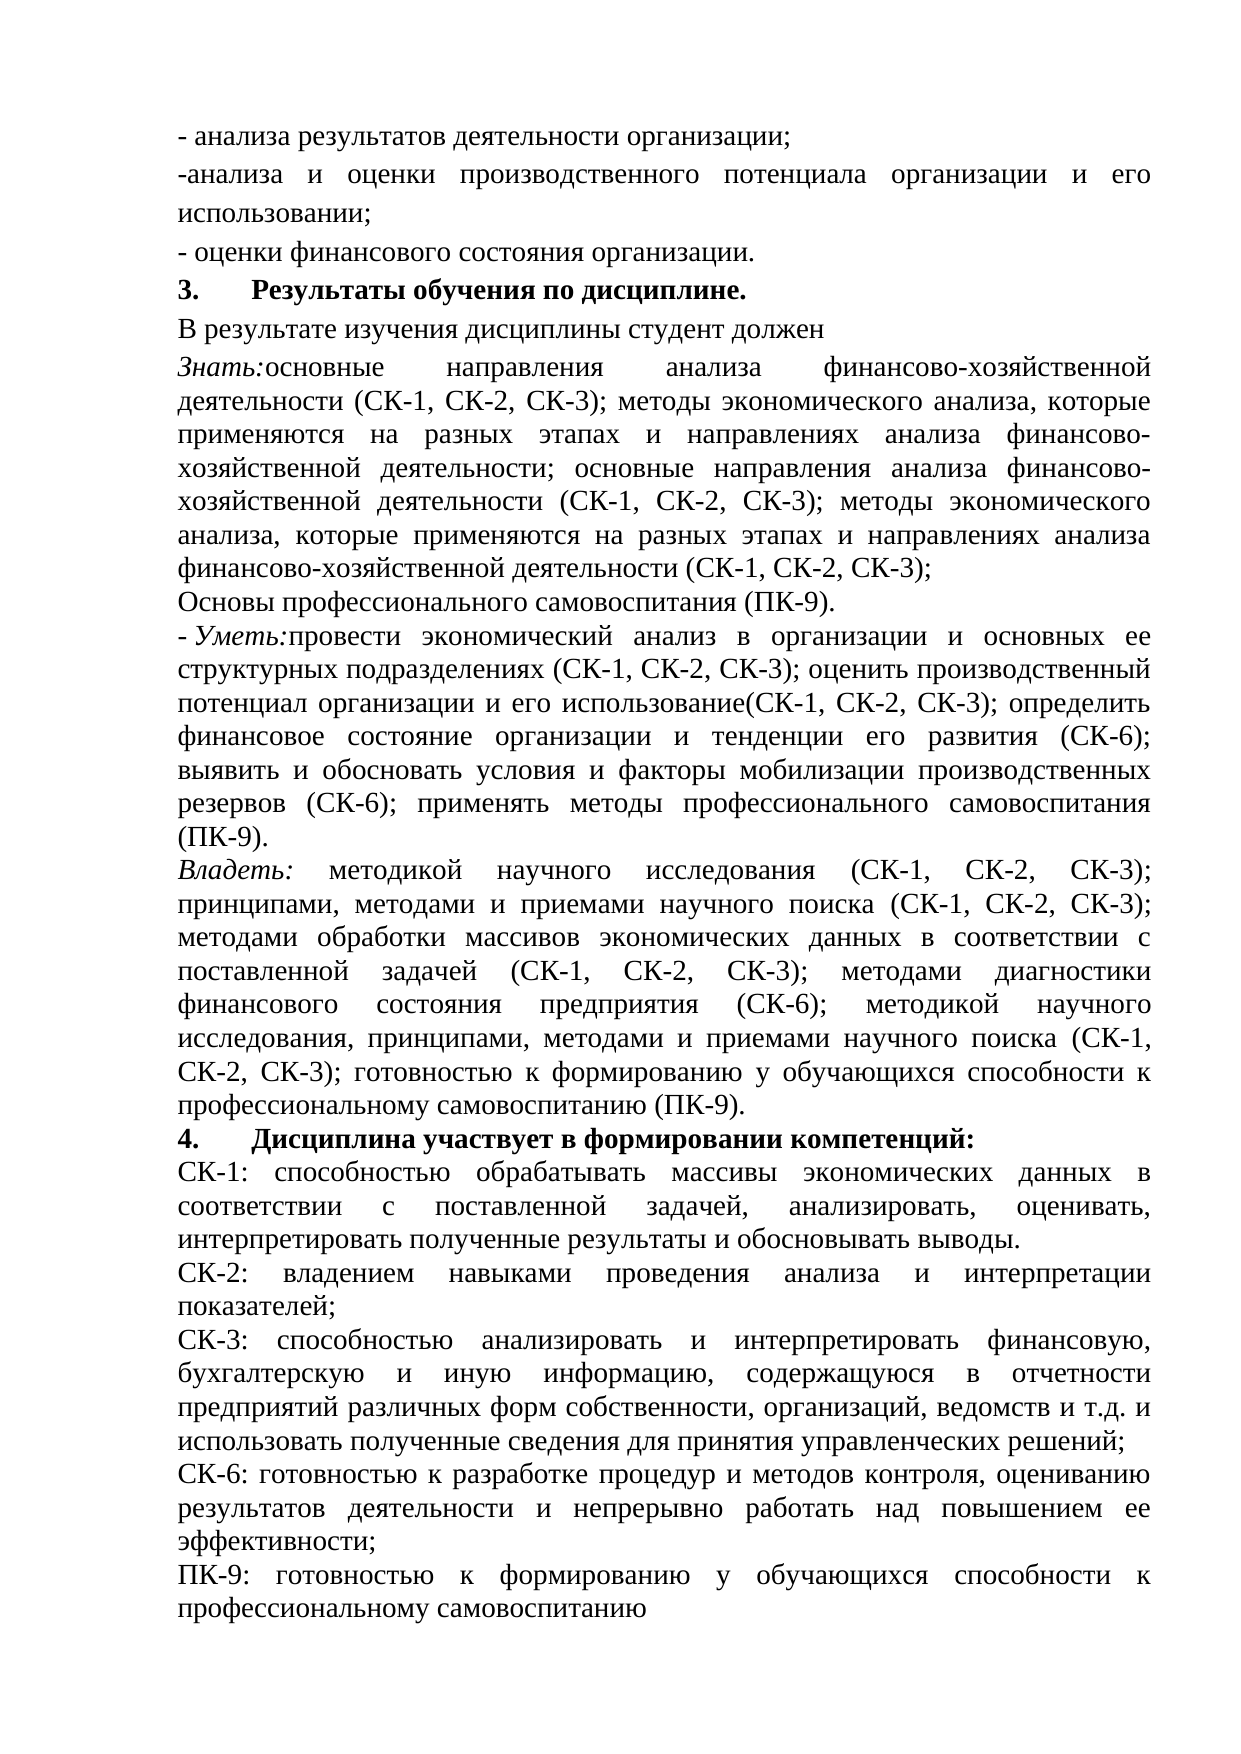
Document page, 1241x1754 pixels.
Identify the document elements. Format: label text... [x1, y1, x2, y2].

list Дисциплина участвует в формировании компетенций: [177, 1121, 1152, 1154]
text СК-1: способностью обрабатывать массивы экономических данных в соответствии с поставленной задачей, анализировать, оценивать, интерпретировать полученные результаты и обосновывать выводы. [177, 1154, 1152, 1255]
list В результате изучения дисциплины студент должен [177, 311, 1152, 344]
text -анализа и оценки производственного потенциала организации и его использовании; [177, 157, 1152, 229]
list Уметь:провести экономический анализ в организации и основных ее структурных подразделениях (СК-1, СК-2, СК-3); оценить производственный потенциал организации и его использование(СК-1, СК-2, СК-3); определить финансовое состояние организации и тенденции его развития (СК-6); выявить и обосновать условия и факторы мобилизации производственных резервов (СК-6); применять методы профессионального самовоспитания (ПК-9). [177, 618, 1152, 852]
text Основы профессионального самовоспитания (ПК-9). [177, 584, 1152, 618]
text - анализа результатов деятельности организации; [177, 118, 1152, 152]
list Результаты обучения по дисциплине. [177, 272, 1152, 306]
text СК-6: готовностью к разработке процедур и методов контроля, оцениванию результатов деятельности и непрерывно работать над повышением ее эффективности; [177, 1456, 1152, 1557]
text ПК-9: готовностью к формированию у обучающихся способности к профессиональному самовоспитанию [177, 1557, 1152, 1624]
text Знать:основные направления анализа финансово-хозяйственной деятельности (СК-1, СК-2, СК-3); методы экономического анализа, которые применяются на разных этапах и направлениях анализа финансово-хозяйственной деятельности; основные направления анализа финансово-хозяйственной деятельности (СК-1, СК-2, СК-3); методы экономического анализа, которые применяются на разных этапах и направлениях анализа финансово-хозяйственной деятельности (СК-1, СК-2, СК-3); [177, 349, 1152, 584]
text - оценки финансового состояния организации. [177, 234, 1152, 267]
text СК-2: владением навыками проведения анализа и интерпретации показателей; [177, 1255, 1152, 1322]
text Владеть: методикой научного исследования (СК-1, СК-2, СК-3); принципами, методами и приемами научного поиска (СК-1, СК-2, СК-3); методами обработки массивов экономических данных в соответствии с поставленной задачей (СК-1, СК-2, СК-3); методами диагностики финансового состояния предприятия (СК-6); методикой научного исследования, принципами, методами и приемами научного поиска (СК-1, СК-2, СК-3); готовностью к формированию у обучающихся способности к профессиональному самовоспитанию (ПК-9). [177, 852, 1152, 1121]
text СК-3: способностью анализировать и интерпретировать финансовую, бухгалтерскую и иную информацию, содержащуюся в отчетности предприятий различных форм собственности, организаций, ведомств и т.д. и использовать полученные сведения для принятия управленческих решений; [177, 1322, 1152, 1456]
